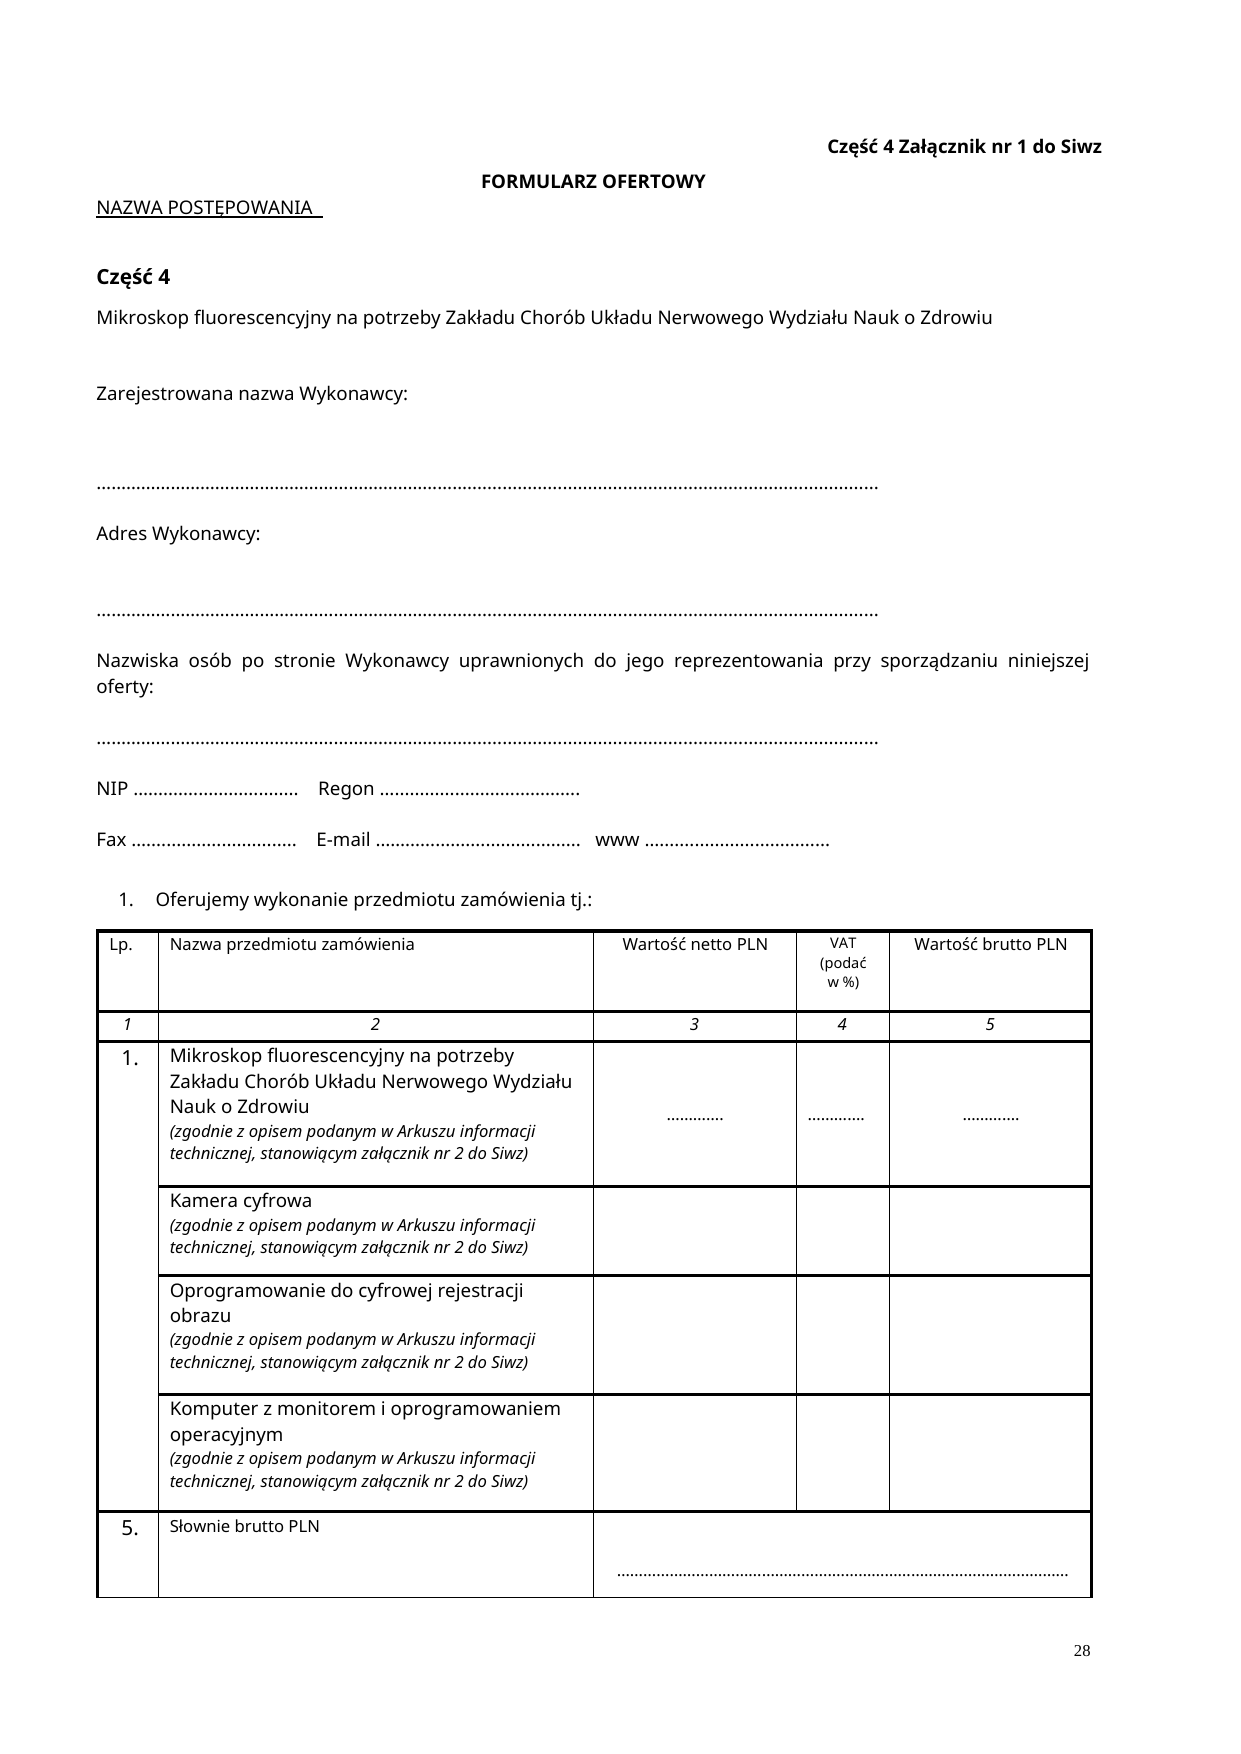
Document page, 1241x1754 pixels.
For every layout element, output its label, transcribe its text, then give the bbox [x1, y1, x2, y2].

table_cell [797, 1188, 889, 1274]
table_cell [99, 1043, 158, 1510]
table_header VAT (podać w %) [797, 933, 889, 1010]
text NAZWA POSTĘPOWANIA [96, 194, 1115, 219]
table_cell …………. [594, 1043, 796, 1184]
table_cell Słownie brutto PLN [159, 1513, 593, 1597]
table_cell 2 [159, 1013, 593, 1039]
table_cell [797, 1277, 889, 1392]
table_cell [890, 1396, 1090, 1510]
list Oferujemy wykonanie przedmiotu zamówienia tj.: [134, 883, 1102, 913]
text ………………………………………………………………….................................................................................. [96, 469, 1090, 494]
text ………………………………………………………………….................................................................................. [96, 597, 1090, 622]
table_header Lp. [99, 933, 158, 1010]
table_cell [99, 1513, 158, 1597]
text Zarejestrowana nazwa Wykonawcy: [96, 380, 1102, 405]
table_cell 1 [99, 1013, 158, 1039]
table_cell Komputer z monitorem i oprogramowaniem operacyjnym (zgodnie z opisem podanym w Arkuszu informacji technicznej, stanowiącym załącznik nr 2 do Siwz) [159, 1396, 593, 1510]
text FORMULARZ OFERTOWY [96, 165, 1090, 194]
table_cell …………. [797, 1043, 889, 1184]
subtitle Część 4 Załącznik nr 1 do Siwz [96, 130, 1102, 159]
table_header Wartość netto PLN [594, 933, 796, 1010]
table_cell Mikroskop fluorescencyjny na potrzeby Zakładu Chorób Układu Nerwowego Wydziału Nauk o Zdrowiu (zgodnie z opisem podanym w Arkuszu informacji technicznej, stanowiącym załącznik nr 2 do Siwz) [159, 1043, 593, 1184]
table_cell …………. [890, 1043, 1090, 1184]
table_cell 5 [890, 1013, 1090, 1039]
text NIP ….............................. Regon …..................................... [96, 775, 1090, 801]
table_cell 3 [594, 1013, 796, 1039]
table_header Nazwa przedmiotu zamówienia [159, 933, 593, 1010]
table_cell [594, 1188, 796, 1274]
table_cell [594, 1277, 796, 1392]
text Adres Wykonawcy: [96, 520, 1090, 546]
table_cell 4 [797, 1013, 889, 1039]
table_header Wartość brutto PLN [890, 933, 1090, 1010]
table_cell [594, 1396, 796, 1510]
table_cell Oprogramowanie do cyfrowej rejestracji obrazu (zgodnie z opisem podanym w Arkuszu informacji technicznej, stanowiącym załącznik nr 2 do Siwz) [159, 1277, 593, 1392]
table_cell [797, 1396, 889, 1510]
table_cell [890, 1188, 1090, 1274]
table_cell [890, 1277, 1090, 1392]
text ………………………………………………………………….................................................................................. [96, 724, 1090, 750]
text Mikroskop fluorescencyjny na potrzeby Zakładu Chorób Układu Nerwowego Wydziału Nauk o Zdrowiu [96, 305, 1090, 330]
table_cell Kamera cyfrowa (zgodnie z opisem podanym w Arkuszu informacji technicznej, stanowiącym załącznik nr 2 do Siwz) [159, 1188, 593, 1274]
table_cell ………………………………………….……………………………………………… [594, 1513, 1090, 1597]
text Nazwiska osób po stronie Wykonawcy uprawnionych do jego reprezentowania przy sporządzaniu niniejszej oferty: [96, 648, 1090, 699]
text Część 4 [96, 262, 1090, 291]
text Fax ….............................. E-mail ……................................... www ….................................. [96, 826, 1090, 852]
